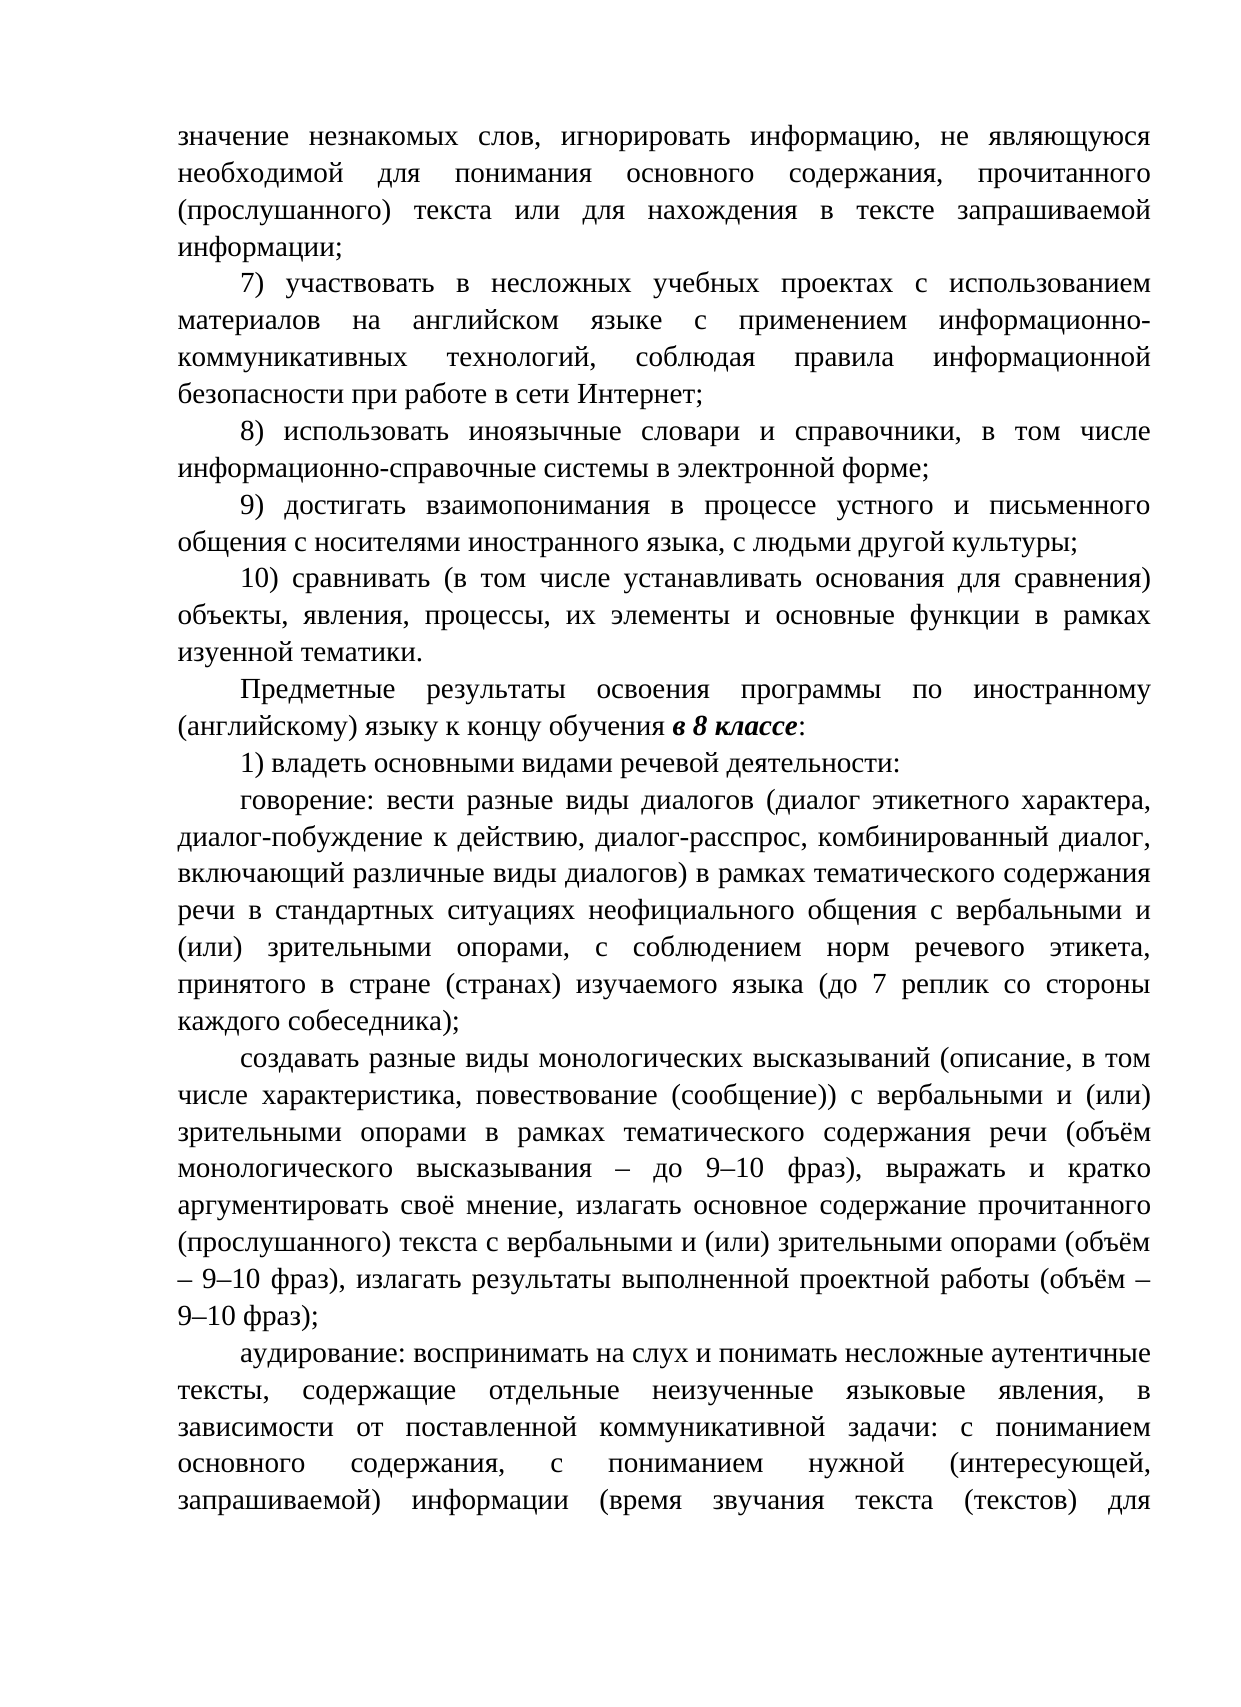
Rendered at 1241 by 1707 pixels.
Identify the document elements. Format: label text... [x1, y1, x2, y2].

text говорение: вести разные виды диалогов (диалог этикетного характера, диалог-побуждение к действию, диалог-расспрос, комбинированный диалог, включающий различные виды диалогов) в рамках тематического содержания речи в стандартных ситуациях неофициального общения с вербальными и (или) зрительными опорами, с соблюдением норм речевого этикета, принятого в стране (странах) изучаемого языка (до 7 реплик со стороны каждого собеседника); [177, 782, 1152, 1037]
text 9) достигать взаимопонимания в процессе устного и письменного общения с носителями иностранного языка, с людьми другой культуры; [177, 487, 1152, 557]
text Предметные результаты освоения программы по иностранному (английскому) языку к концу обучения в 8 классе: [177, 671, 1152, 742]
text 7) участвовать в несложных учебных проектах с использованием материалов на английском языке с применением информационно-коммуникативных технологий, соблюдая правила информационной безопасности при работе в сети Интернет; [177, 266, 1152, 410]
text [177, 1335, 1152, 1516]
text 8) использовать иноязычные словари и справочники, в том числе информационно-справочные системы в электронной форме; [177, 413, 1152, 483]
text создавать разные виды монологических высказываний (описание, в том числе характеристика, повествование (сообщение)) с вербальными и (или) зрительными опорами в рамках тематического содержания речи (объём монологического высказывания – до 9–10 фраз), выражать и кратко аргументировать своё мнение, излагать основное содержание прочитанного (прослушанного) текста с вербальными и (или) зрительными опорами (объём – 9–10 фраз), излагать результаты выполненной проектной работы (объём – 9–10 фраз); [177, 1040, 1152, 1332]
text 10) сравнивать (в том числе устанавливать основания для сравнения) объекты, явления, процессы, их элементы и основные функции в рамках изуенной тематики. [177, 561, 1152, 668]
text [177, 118, 1152, 262]
text 1) владеть основными видами речевой деятельности: [177, 745, 1152, 778]
